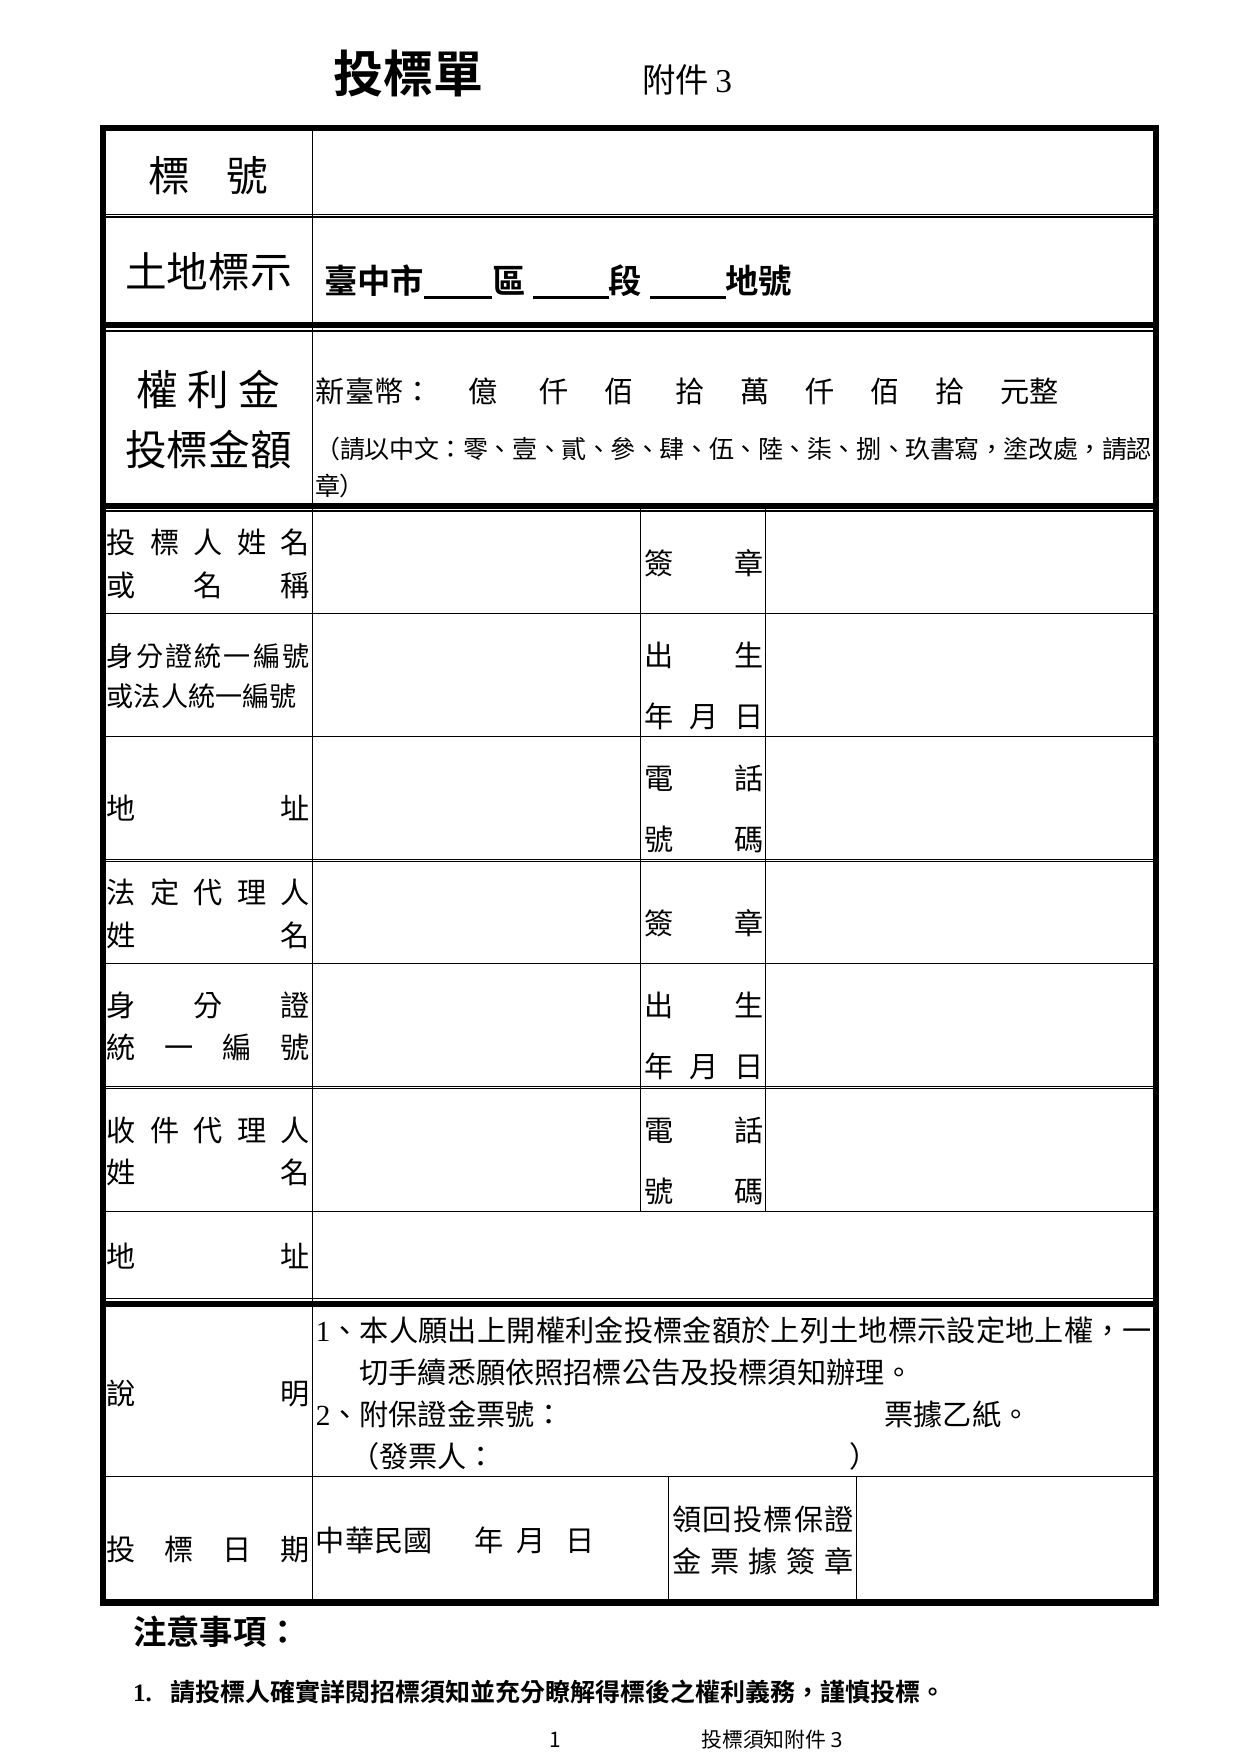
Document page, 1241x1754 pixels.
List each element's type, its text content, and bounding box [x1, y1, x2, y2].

table_cell 1、本人願出上開權利金投標金額於上列土地標示設定地上權，一切手續悉願依照招標公告及投標須知辦理。 2、附保證金票號： 票據乙紙。 （發票人： ） [313, 1307, 1153, 1476]
table_cell [766, 862, 1153, 962]
table_cell 出生 年月日 [641, 964, 765, 1086]
table_cell 新臺幣： 億 仟 佰 拾 萬 仟 佰 拾 元整 （請以中文：零、壹、貳、參、肆、伍、陸、柒、捌、玖書寫，塗改處，請認章） [313, 332, 1153, 502]
table_cell [313, 614, 640, 736]
table_cell 電話 號碼 [641, 1089, 765, 1211]
table_cell [766, 737, 1153, 859]
table_cell [313, 964, 640, 1086]
table_cell 電話 號碼 [641, 737, 765, 859]
list 注意事項： [133, 1606, 1137, 1654]
table_cell [857, 1477, 1153, 1599]
table_cell [766, 1089, 1153, 1211]
table_cell 中華民國 年 月 日 [313, 1477, 668, 1599]
table_cell [766, 964, 1153, 1086]
table_cell 領回投標保證金票據簽章 [669, 1477, 856, 1599]
list 投標單 附件3 [133, 34, 1137, 106]
table_header 標 號 [106, 131, 312, 214]
table_cell 臺中市 區 段 地號 [313, 218, 1153, 322]
table_cell [313, 512, 640, 612]
table_cell [766, 512, 1153, 612]
table_cell 身分證 統一編號 [106, 964, 312, 1086]
table_cell 土地標示 [106, 218, 312, 322]
table_cell 身分證統一編號或法人統一編號 [106, 614, 312, 736]
table_cell [766, 614, 1153, 736]
table_cell [313, 862, 640, 962]
table_cell 地 址 [106, 737, 312, 859]
table_cell 出 生 年月日 [641, 614, 765, 736]
table_cell 投標日期 [106, 1477, 312, 1599]
list 請投標人確實詳閱招標須知並充分瞭解得標後之權利義務，謹慎投標。 [133, 1673, 1137, 1709]
table_cell 權 利 金 投標金額 [106, 332, 312, 502]
table_cell 法定代理人 姓 名 [106, 862, 312, 962]
table_cell 簽章 [641, 512, 765, 612]
table_cell [313, 737, 640, 859]
table_cell 說明 [106, 1307, 312, 1476]
table_cell 簽章 [641, 862, 765, 962]
table_cell [313, 1089, 640, 1211]
table_cell [313, 1212, 1153, 1298]
table_cell 投標人姓名 或名稱 [106, 512, 312, 612]
table_cell 地址 [106, 1212, 312, 1298]
table_header [313, 131, 1153, 214]
table_cell 收件代理人 姓 名 [106, 1089, 312, 1211]
